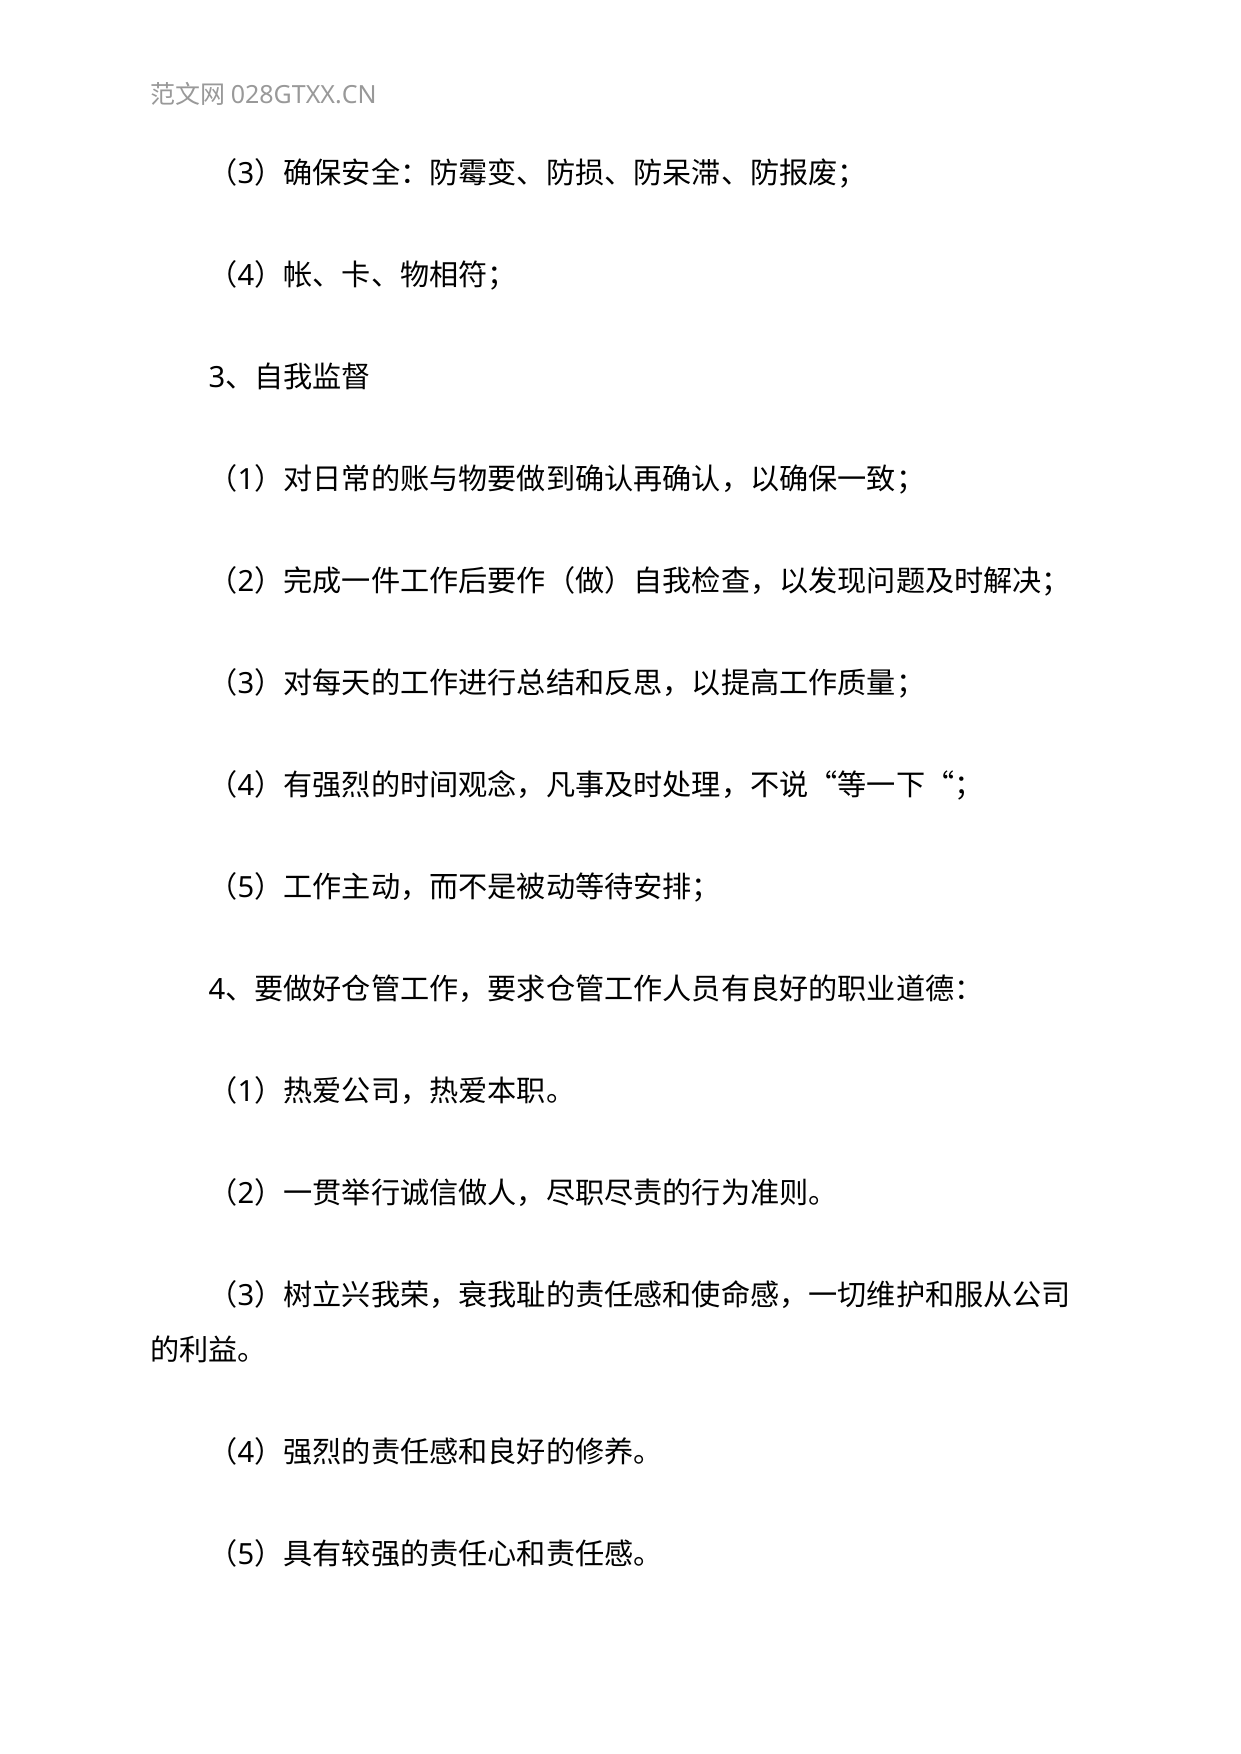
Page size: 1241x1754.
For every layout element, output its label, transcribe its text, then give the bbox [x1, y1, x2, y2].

text （2）一贯举行诚信做人，尽职尽责的行为准则。 [150, 1170, 1090, 1212]
text （4）帐、卡、物相符； [150, 252, 1090, 294]
text （3）对每天的工作进行总结和反思，以提高工作质量； [150, 660, 1090, 702]
text （3）确保安全：防霉变、防损、防呆滞、防报废； [150, 150, 1090, 192]
text （5）工作主动，而不是被动等待安排； [150, 864, 1090, 906]
text （3）树立兴我荣，衰我耻的责任感和使命感，一切维护和服从公司的利益。 [150, 1272, 1090, 1369]
text （1）热爱公司，热爱本职。 [150, 1068, 1090, 1110]
text 3、自我监督 [150, 354, 1090, 396]
text （2）完成一件工作后要作（做）自我检查，以发现问题及时解决； [150, 558, 1090, 600]
text 4、要做好仓管工作，要求仓管工作人员有良好的职业道德： [150, 966, 1090, 1008]
text （1）对日常的账与物要做到确认再确认，以确保一致； [150, 456, 1090, 498]
text （5）具有较强的责任心和责任感。 [150, 1531, 1090, 1573]
text （4）有强烈的时间观念，凡事及时处理，不说“等一下“； [150, 762, 1090, 804]
text （4）强烈的责任感和良好的修养。 [150, 1428, 1090, 1471]
